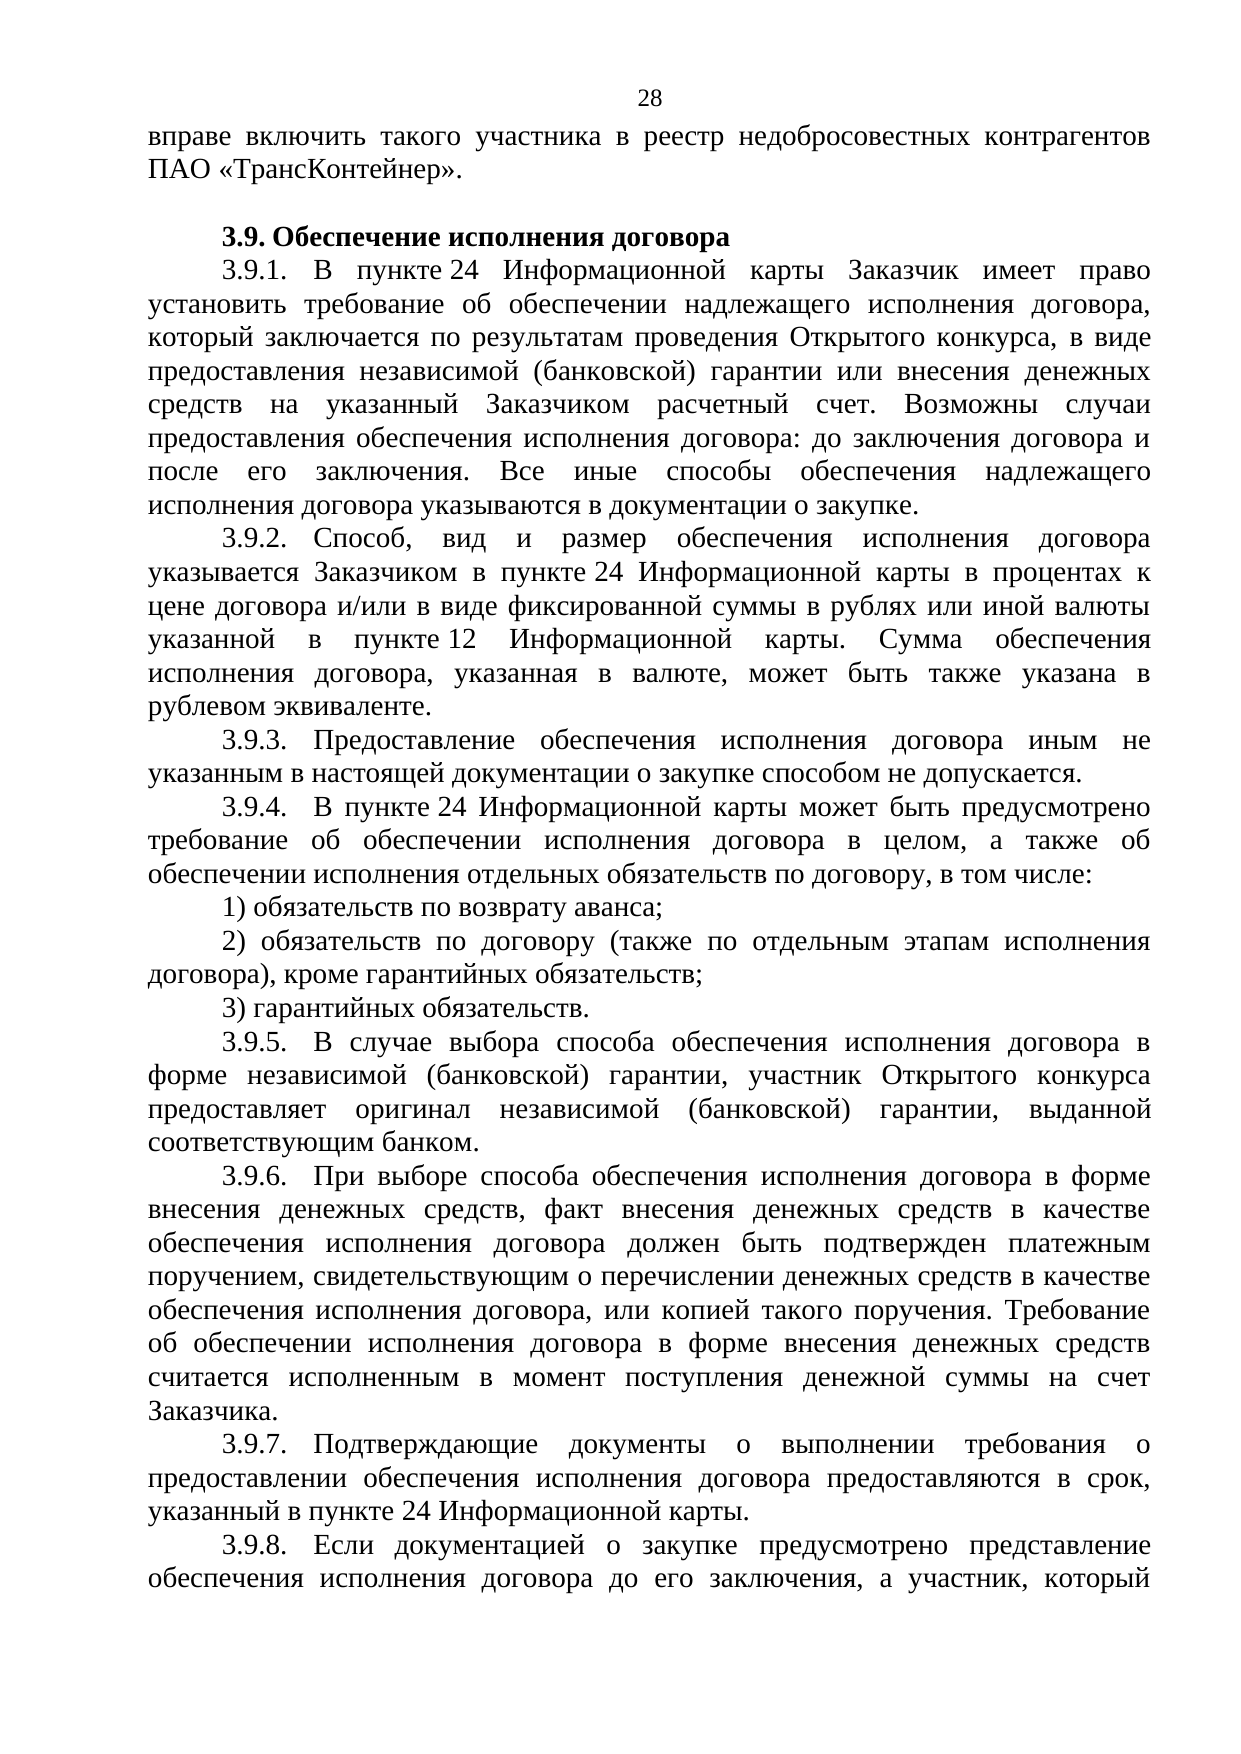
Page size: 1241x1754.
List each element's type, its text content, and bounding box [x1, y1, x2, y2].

list В случае выбора способа обеспечения исполнения договора в форме независимой (банковской) гарантии, участник Открытого конкурса предоставляет оригинал независимой (банковской) гарантии, выданной соответствующим банком. [148, 1024, 1152, 1158]
list Предоставление обеспечения исполнения договора иным не указанным в настоящей документации о закупке способом не допускается. [148, 722, 1152, 789]
list Обеспечение исполнения договора [148, 219, 1152, 252]
list Подтверждающие документы о выполнении требования о предоставлении обеспечения исполнения договора предоставляются в срок, указанный в пункте 24 Информационной карты. [148, 1426, 1152, 1527]
list 2) обязательств по договору (также по отдельным этапам исполнения договора), кроме гарантийных обязательств; [148, 923, 1152, 990]
list 1) обязательств по возврату аванса; [148, 889, 1152, 923]
list В пункте 24 Информационной карты Заказчик имеет право установить требование об обеспечении надлежащего исполнения договора, который заключается по результатам проведения Открытого конкурса, в виде предоставления независимой (банковской) гарантии или внесения денежных средств на указанный Заказчиком расчетный счет. Возможны случаи предоставления обеспечения исполнения договора: до заключения договора и после его заключения. Все иные способы обеспечения надлежащего исполнения договора указываются в документации о закупке. [148, 252, 1152, 521]
list Способ, вид и размер обеспечения исполнения договора указывается Заказчиком в пункте 24 Информационной карты в процентах к цене договора и/или в виде фиксированной суммы в рублях или иной валюты указанной в пункте 12 Информационной карты. Сумма обеспечения исполнения договора, указанная в валюте, может быть также указана в рублевом эквиваленте. [148, 521, 1152, 722]
list При выборе способа обеспечения исполнения договора в форме внесения денежных средств, факт внесения денежных средств в качестве обеспечения исполнения договора должен быть подтвержден платежным поручением, свидетельствующим о перечислении денежных средств в качестве обеспечения исполнения договора, или копией такого поручения. Требование об обеспечении исполнения договора в форме внесения денежных средств считается исполненным в момент поступления денежной суммы на счет Заказчика. [148, 1158, 1152, 1426]
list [148, 1527, 1152, 1594]
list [148, 118, 1152, 185]
list В пункте 24 Информационной карты может быть предусмотрено требование об обеспечении исполнения договора в целом, а также об обеспечении исполнения отдельных обязательств по договору, в том числе: [148, 789, 1152, 889]
list 3) гарантийных обязательств. [148, 990, 1152, 1024]
